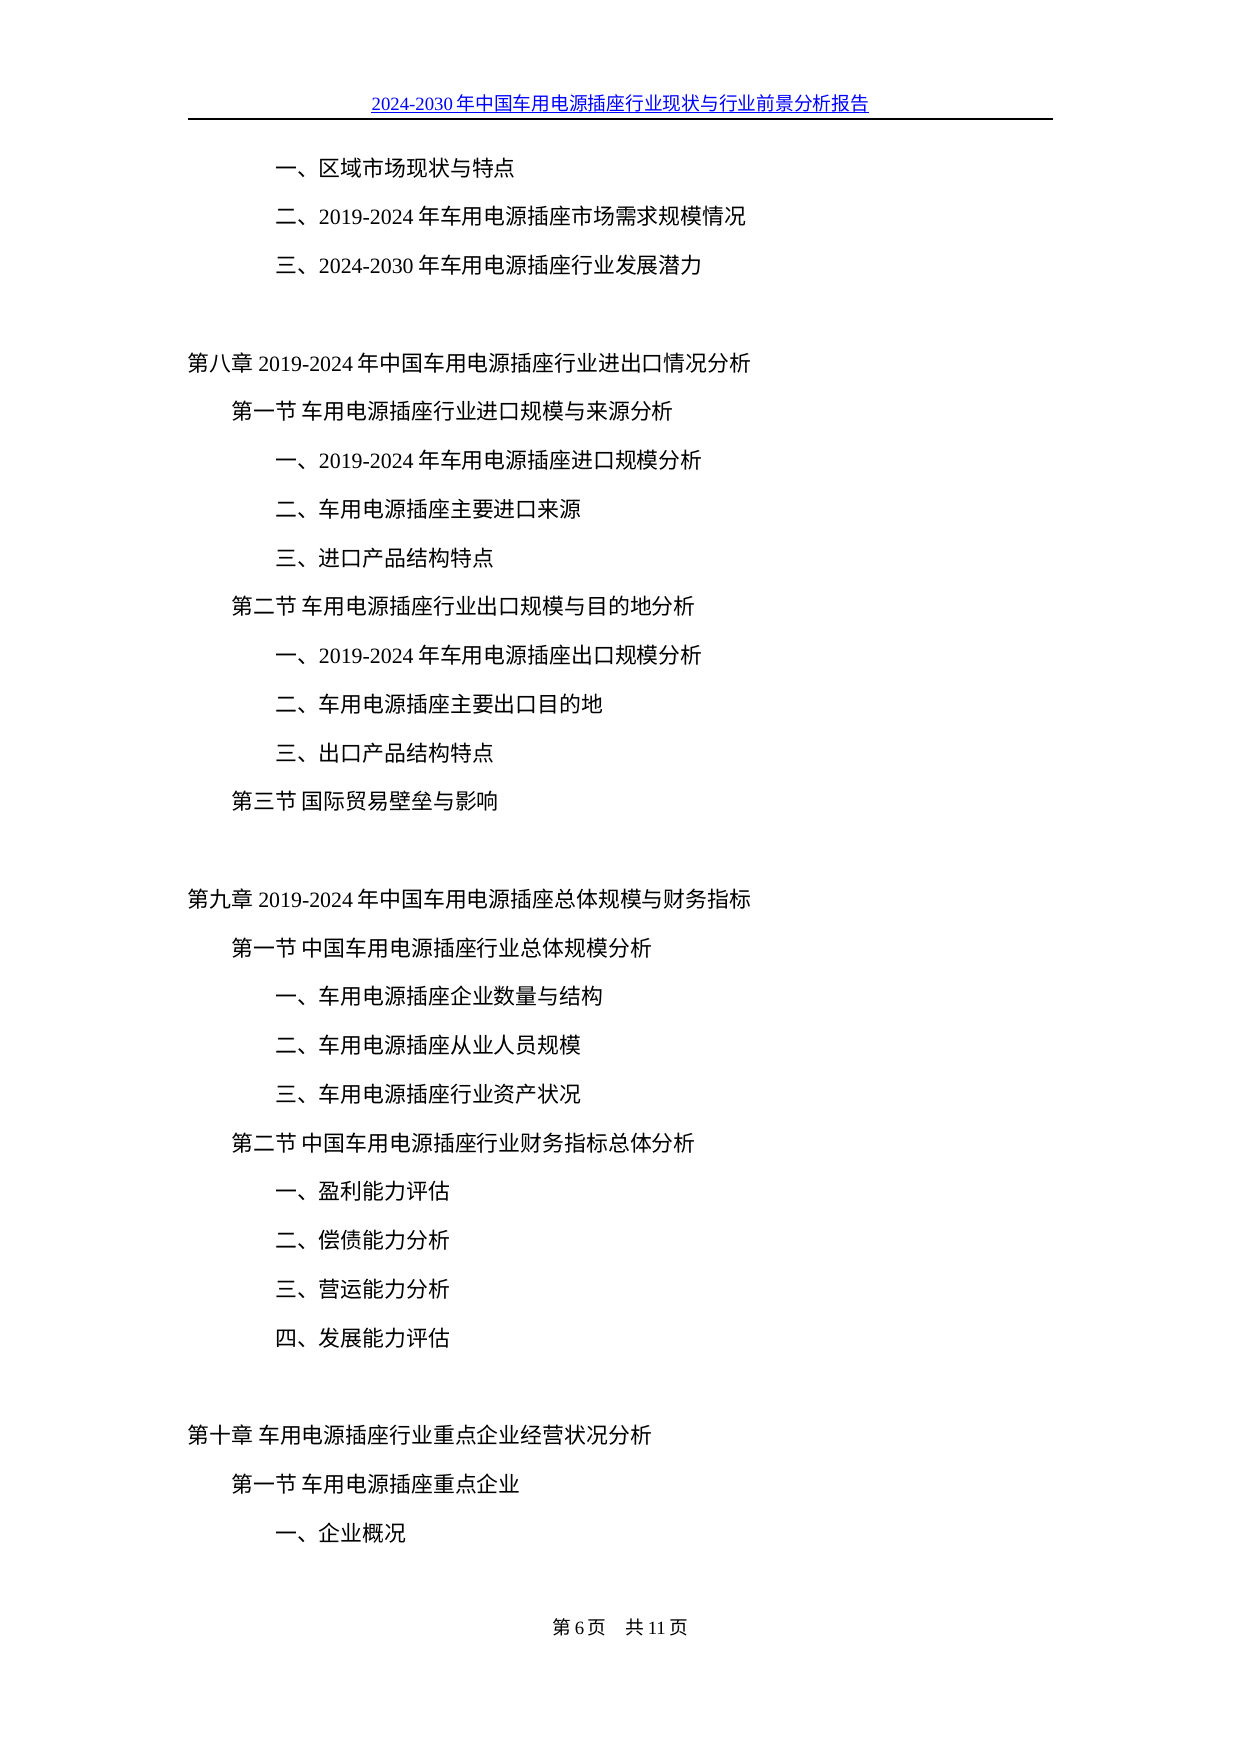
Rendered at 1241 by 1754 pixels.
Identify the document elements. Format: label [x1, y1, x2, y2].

text [187, 150, 1053, 1548]
